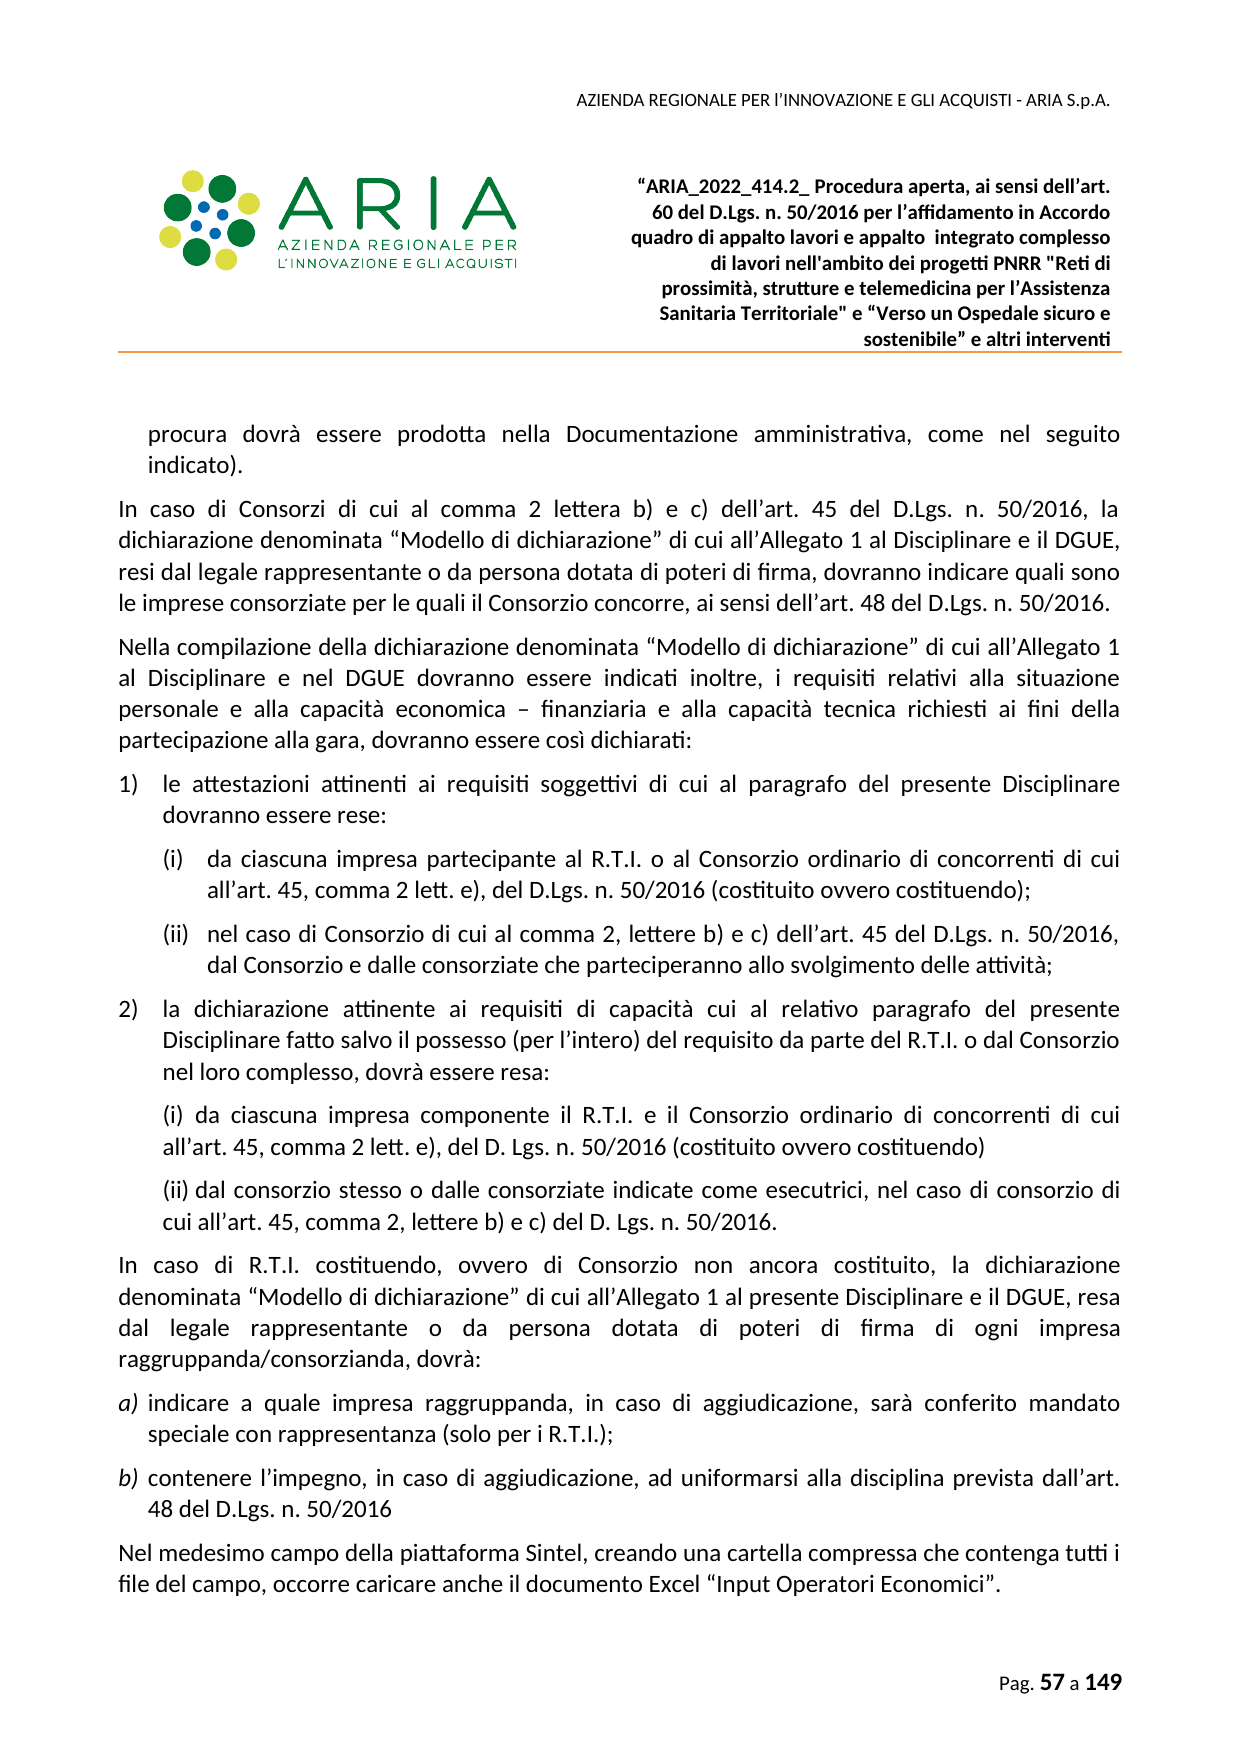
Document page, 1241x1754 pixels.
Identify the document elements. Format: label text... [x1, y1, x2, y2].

text In caso di Consorzi di cui al comma 2 lettera b) e c) dell’art. 45 del D.Lgs. n. 50/2016, la dichiarazione denominata “Modello di dichiarazione” di cui all’Allegato 1 al Disciplinare e il DGUE, resi dal legale rappresentante o da persona dotata di poteri di firma, dovranno indicare quali sono le imprese consorziate per le quali il Consorzio concorre, ai sensi dell’art. 48 del D.Lgs. n. 50/2016. [118, 492, 1122, 617]
text (i) da ciascuna impresa componente il R.T.I. e il Consorzio ordinario di concorrenti di cui all’art. 45, comma 2 lett. e), del D. Lgs. n. 50/2016 (costituito ovvero costituendo) [162, 1099, 1122, 1161]
text (ii) dal consorzio stesso o dalle consorziate indicate come esecutrici, nel caso di consorzio di cui all’art. 45, comma 2, lettere b) e c) del D. Lgs. n. 50/2016. [162, 1174, 1122, 1236]
text In caso di R.T.I. costituendo, ovvero di Consorzio non ancora costituito, la dichiarazione denominata “Modello di dichiarazione” di cui all’Allegato 1 al presente Disciplinare e il DGUE, resa dal legale rappresentante o da persona dotata di poteri di firma di ogni impresa raggruppanda/consorzianda, dovrà: [118, 1249, 1122, 1374]
list le attestazioni attinenti ai requisiti soggettivi di cui al paragrafo del presente Disciplinare dovranno essere rese: [118, 767, 1122, 830]
text Nella compilazione della dichiarazione denominata “Modello di dichiarazione” di cui all’Allegato 1 al Disciplinare e nel DGUE dovranno essere indicati inoltre, i requisiti relativi alla situazione personale e alla capacità economica – finanziaria e alla capacità tecnica richiesti ai fini della partecipazione alla gara, dovranno essere così dichiarati: [118, 630, 1122, 755]
picture [129, 140, 547, 300]
list da ciascuna impresa partecipante al R.T.I. o al Consorzio ordinario di concorrenti di cui all’art. 45, comma 2 lett. e), del D.Lgs. n. 50/2016 (costituito ovvero costituendo); [162, 842, 1122, 905]
list indicare a quale impresa raggruppanda, in caso di aggiudicazione, sarà conferito mandato speciale con rappresentanza (solo per i R.T.I.); [118, 1386, 1122, 1449]
list nel caso di Consorzio di cui al comma 2, lettere b) e c) dell’art. 45 del D.Lgs. n. 50/2016, dal Consorzio e dalle consorziate che parteciperanno allo svolgimento delle attività; [162, 917, 1122, 980]
text Nel medesimo campo della piattaforma Sintel, creando una cartella compressa che contenga tutti i file del campo, occorre caricare anche il documento Excel “Input Operatori Economici”. [118, 1536, 1122, 1599]
list contenere l’impegno, in caso di aggiudicazione, ad uniformarsi alla disciplina prevista dall’art. 48 del D.Lgs. n. 50/2016 [118, 1461, 1122, 1524]
list la dichiarazione attinente ai requisiti di capacità cui al relativo paragrafo del presente Disciplinare fatto salvo il possesso (per l’intero) del requisito da parte del R.T.I. o dal Consorzio nel loro complesso, dovrà essere resa: [118, 992, 1122, 1086]
